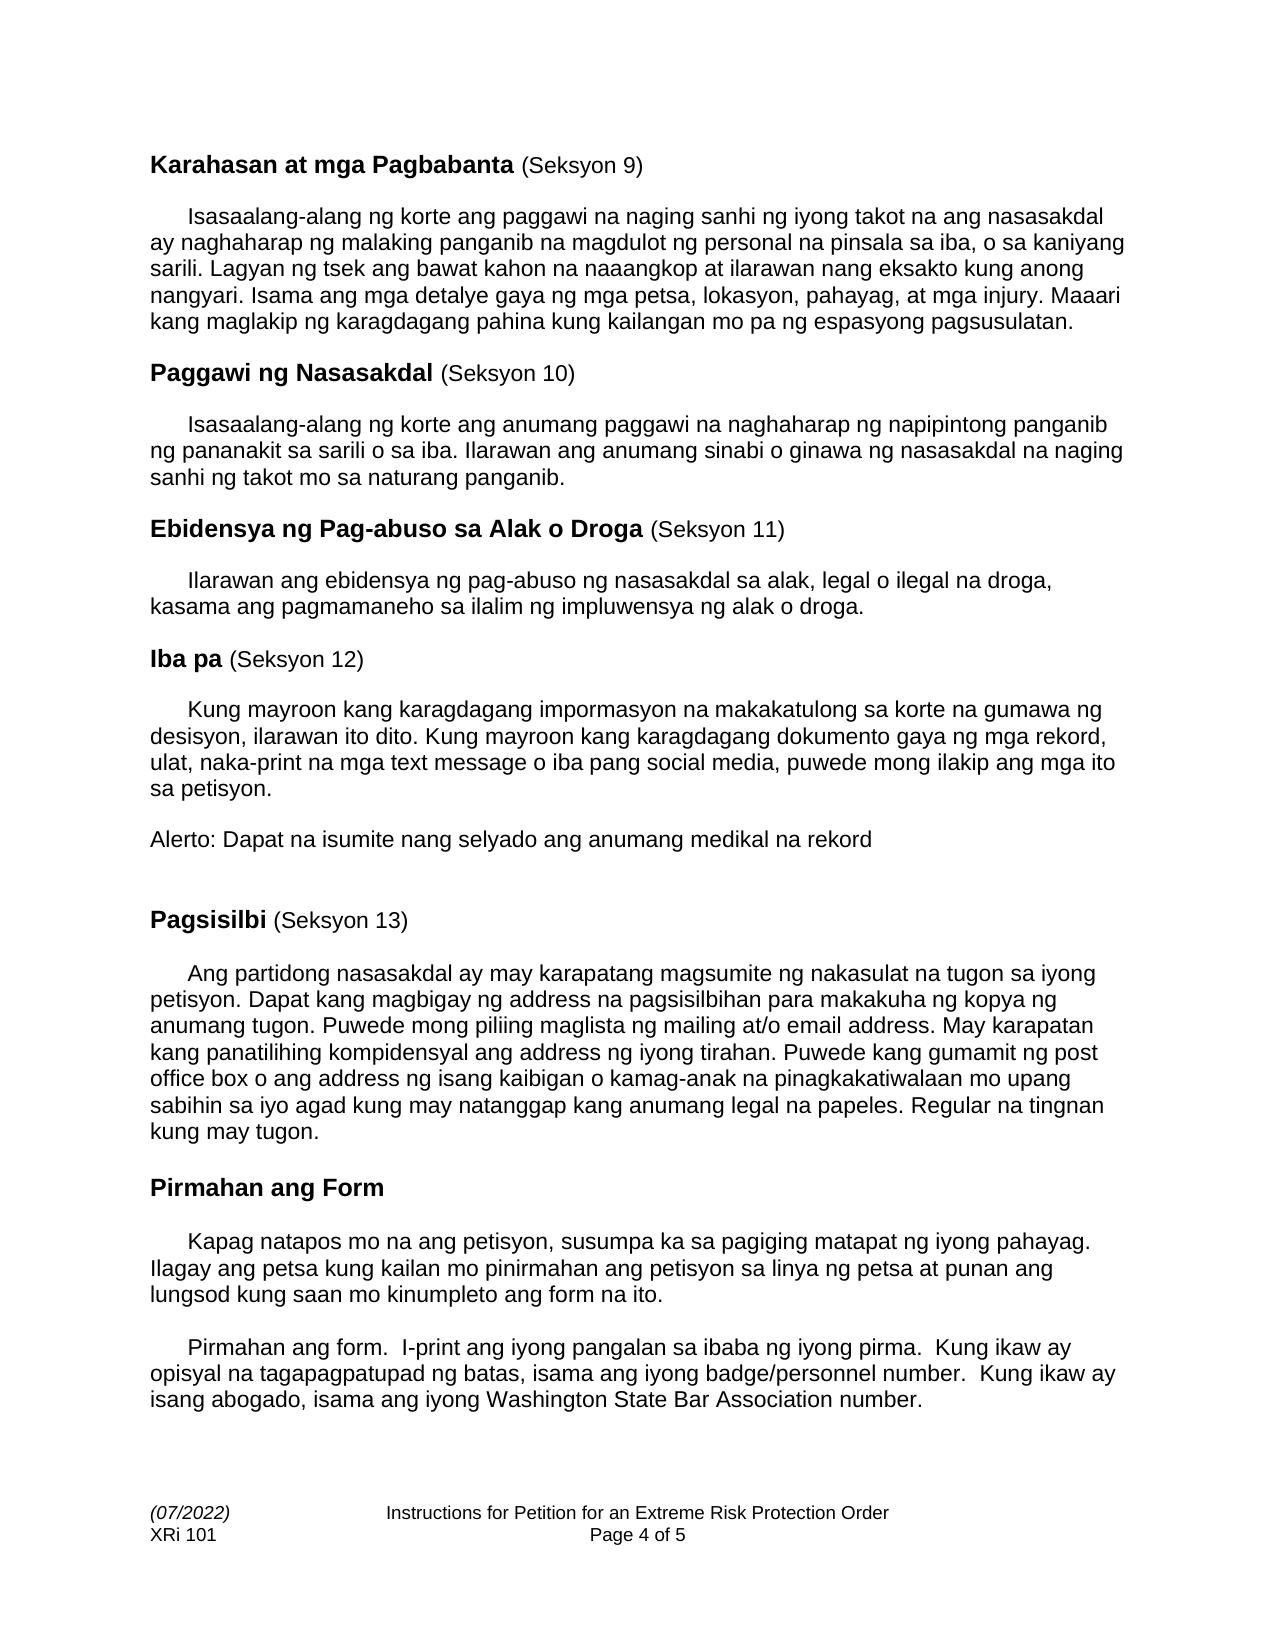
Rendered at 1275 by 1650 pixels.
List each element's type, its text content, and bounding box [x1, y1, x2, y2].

text Kapag natapos mo na ang petisyon, susumpa ka sa pagiging matapat ng iyong pahayag. Ilagay ang petsa kung kailan mo pinirmahan ang petisyon sa linya ng petsa at punan ang lungsod kung saan mo kinumpleto ang form na ito. [150, 1228, 1125, 1307]
text Ebidensya ng Pag-abuso sa Alak o Droga (Seksyon 11) [150, 514, 1125, 543]
text Kung mayroon kang karagdagang impormasyon na makakatulong sa korte na gumawa ng desisyon, ilarawan ito dito. Kung mayroon kang karagdagang dokumento gaya ng mga rekord, ulat, naka-print na mga text message o iba pang social media, puwede mong ilakip ang mga ito sa petisyon. [150, 696, 1125, 802]
text Iba pa (Seksyon 12) [150, 643, 1125, 672]
text Isasaalang-alang ng korte ang paggawi na naging sanhi ng iyong takot na ang nasasakdal ay naghaharap ng malaking panganib na magdulot ng personal na pinsala sa iba, o sa kaniyang sarili. Lagyan ng tsek ang bawat kahon na naaangkop at ilarawan nang eksakto kung anong nangyari. Isama ang mga detalye gaya ng mga petsa, lokasyon, pahayag, at mga injury. Maaari kang maglakip ng karagdagang pahina kung kailangan mo pa ng espasyong pagsusulatan. [150, 203, 1125, 334]
text Paggawi ng Nasasakdal (Seksyon 10) [150, 358, 1125, 387]
text Alerto: Dapat na isumite nang selyado ang anumang medikal na rekord [150, 826, 1125, 852]
text Isasaalang-alang ng korte ang anumang paggawi na naghaharap ng napipintong panganib ng pananakit sa sarili o sa iba. Ilarawan ang anumang sinabi o ginawa ng nasasakdal na naging sanhi ng takot mo sa naturang panganib. [150, 411, 1125, 490]
text Karahasan at mga Pagbabanta (Seksyon 9) [150, 150, 1125, 179]
text Pirmahan ang form. I-print ang iyong pangalan sa ibaba ng iyong pirma. Kung ikaw ay opisyal na tagapagpatupad ng batas, isama ang iyong badge/personnel number. Kung ikaw ay isang abogado, isama ang iyong Washington State Bar Association number. [150, 1333, 1125, 1413]
text Pagsisilbi (Seksyon 13) [150, 905, 1125, 933]
text Pirmahan ang Form [150, 1173, 1125, 1202]
text Ang partidong nasasakdal ay may karapatang magsumite ng nakasulat na tugon sa iyong petisyon. Dapat kang magbigay ng address na pagsisilbihan para makakuha ng kopya ng anumang tugon. Puwede mong piliing maglista ng mailing at/o email address. May karapatan kang panatilihing kompidensyal ang address ng iyong tirahan. Puwede kang gumamit ng post office box o ang address ng isang kaibigan o kamag-anak na pinagkakatiwalaan mo upang sabihin sa iyo agad kung may natanggap kang anumang legal na papeles. Regular na tingnan kung may tugon. [150, 960, 1125, 1144]
text Ilarawan ang ebidensya ng pag-abuso ng nasasakdal sa alak, legal o ilegal na droga, kasama ang pagmamaneho sa ilalim ng impluwensya ng alak o droga. [150, 567, 1125, 619]
